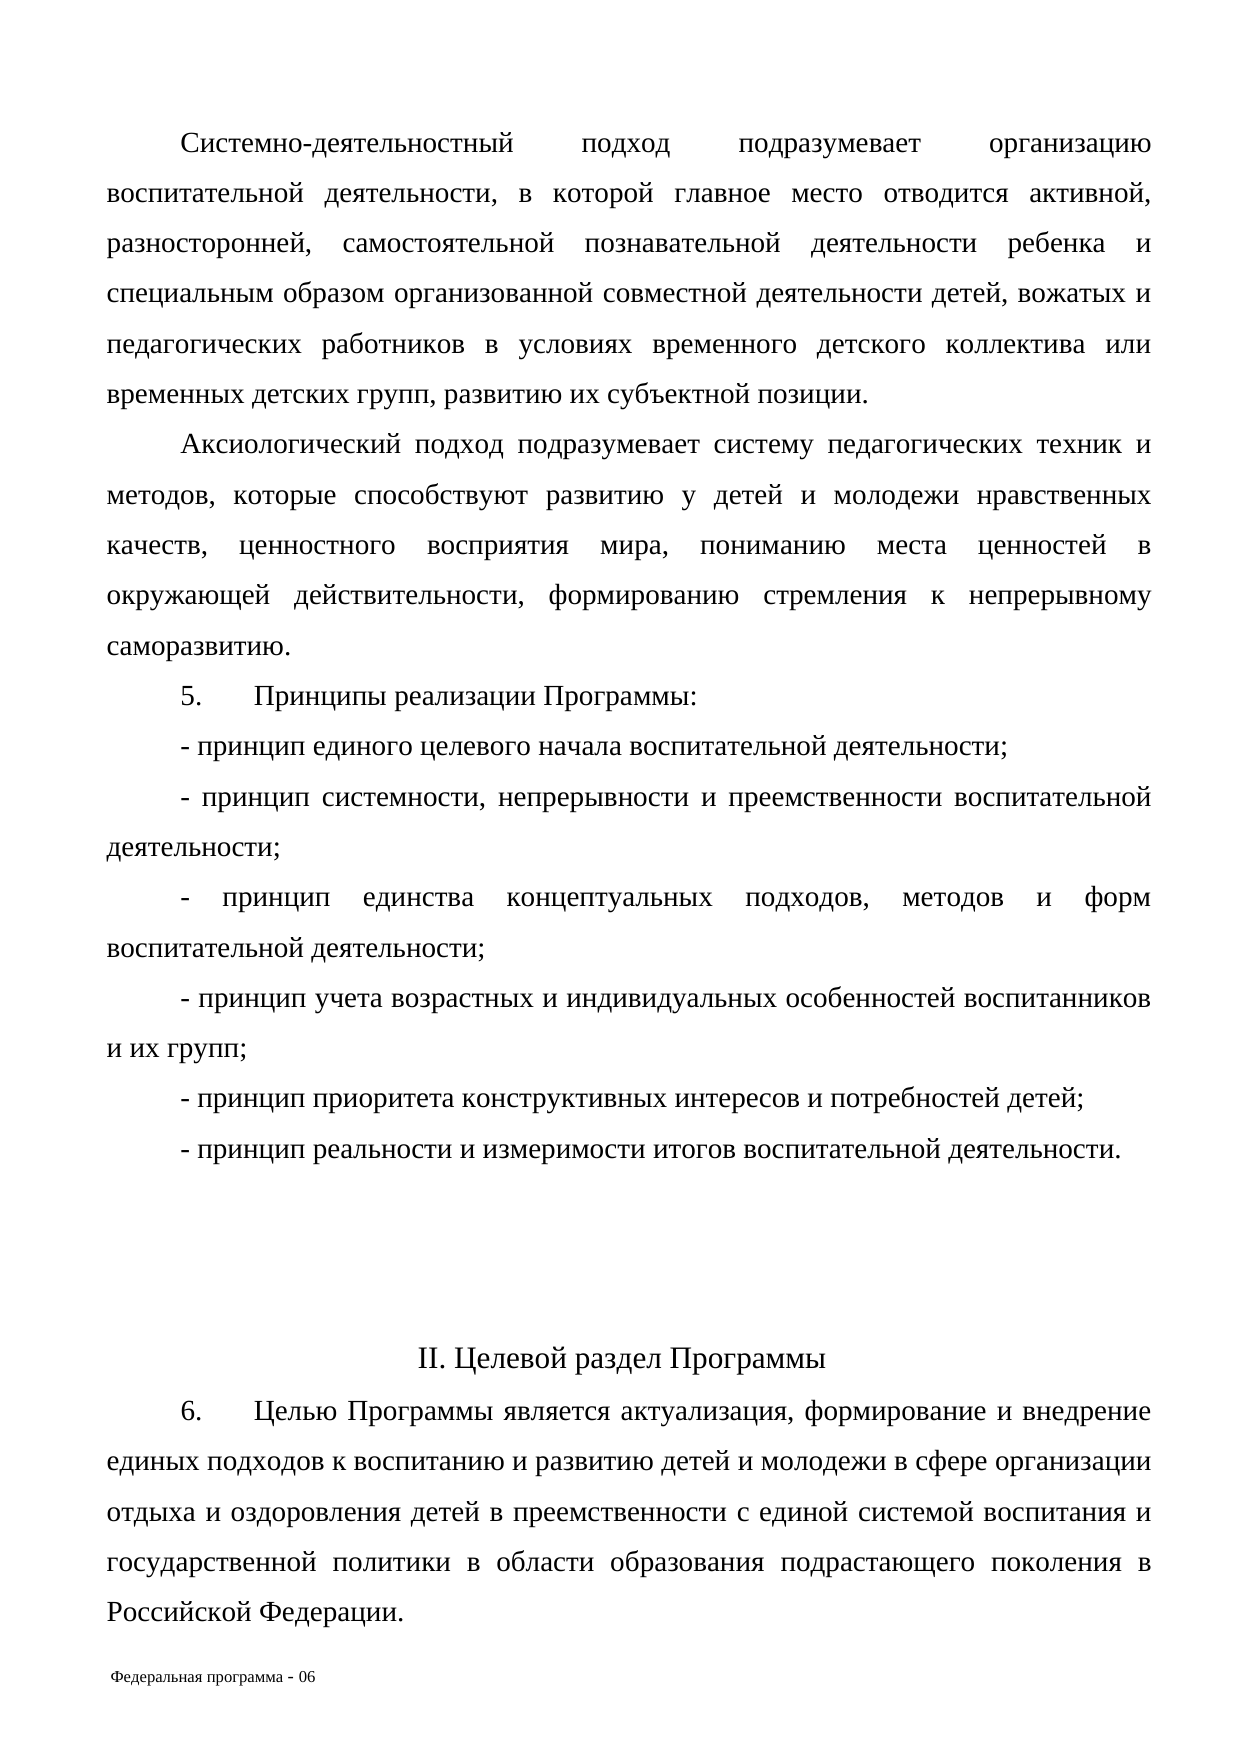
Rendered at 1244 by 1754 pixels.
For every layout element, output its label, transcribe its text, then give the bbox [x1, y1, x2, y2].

text - принцип единого целевого начала воспитательной деятельности; [106, 728, 1152, 762]
text - принцип единства концептуальных подходов, методов и форм воспитательной деятельности; [106, 879, 1152, 963]
text Системно-деятельностный подход подразумевает организацию воспитательной деятельности, в которой главное место отводится активной, разносторонней, самостоятельной познавательной деятельности ребенка и специальным образом организованной совместной деятельности детей, вожатых и педагогических работников в условиях временного детского коллектива или временных детских групп, развитию их субъектной позиции. [106, 125, 1152, 410]
text - принцип приоритета конструктивных интересов и потребностей детей; [106, 1081, 1152, 1114]
text - принцип реальности и измеримости итогов воспитательной деятельности. [106, 1131, 1152, 1164]
text - принцип системности, непрерывности и преемственности воспитательной деятельности; [106, 779, 1152, 863]
list Целью Программы является актуализация, формирование и внедрение единых подходов к воспитанию и развитию детей и молодежи в сфере организации отдыха и оздоровления детей в преемственности с единой системой воспитания и государственной политики в области образования подрастающего поколения в Российской Федерации. [106, 1393, 1152, 1628]
list Принципы реализации Программы: [106, 678, 1152, 712]
text Аксиологический подход подразумевает систему педагогических техник и методов, которые способствуют развитию у детей и молодежи нравственных качеств, ценностного восприятия мира, пониманию места ценностей в окружающей действительности, формированию стремления к непрерывному саморазвитию. [106, 427, 1152, 661]
text - принцип учета возрастных и индивидуальных особенностей воспитанников и их групп; [106, 980, 1152, 1064]
text II. Целевой раздел Программы [106, 1339, 1063, 1375]
